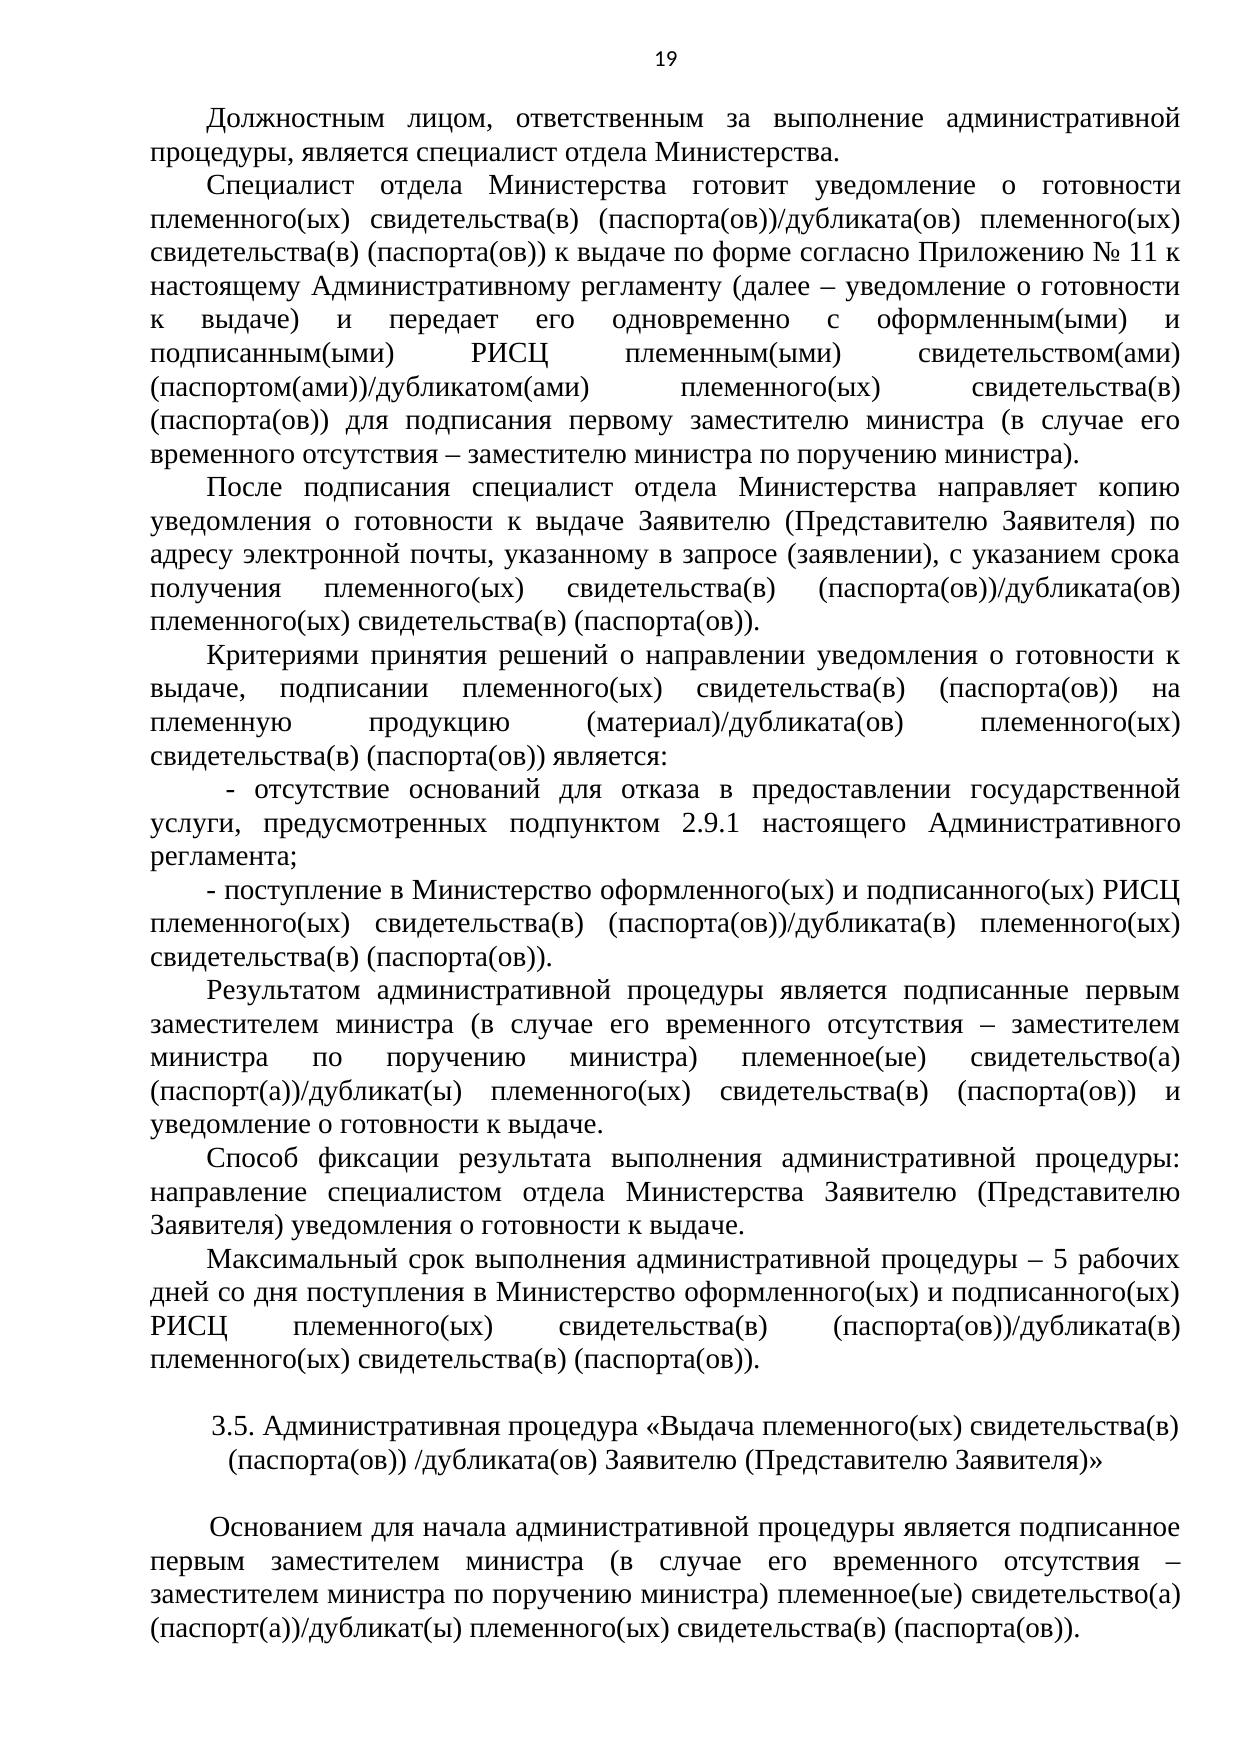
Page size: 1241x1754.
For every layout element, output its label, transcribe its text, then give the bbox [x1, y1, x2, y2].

text Должностным лицом, ответственным за выполнение административной процедуры, является специалист отдела Министерства. [150, 100, 1181, 167]
text 3.5. Административная процедура «Выдача племенного(ых) свидетельства(в) (паспорта(ов)) /дубликата(ов) Заявителю (Представителю Заявителя)» [150, 1408, 1181, 1476]
text Основанием для начала административной процедуры является подписанное первым заместителем министра (в случае его временного отсутствия – заместителем министра по поручению министра) племенное(ые) свидетельство(а) (паспорт(а))/дубликат(ы) племенного(ых) свидетельства(в) (паспорта(ов)). [150, 1509, 1181, 1643]
text Специалист отдела Министерства готовит уведомление о готовности племенного(ых) свидетельства(в) (паспорта(ов))/дубликата(ов) племенного(ых) свидетельства(в) (паспорта(ов)) к выдаче по форме согласно Приложению № 11 к настоящему Административному регламенту (далее – уведомление о готовности к выдаче) и передает его одновременно с оформленным(ыми) и подписанным(ыми) РИСЦ племенным(ыми) свидетельством(ами) (паспортом(ами))/дубликатом(ами) племенного(ых) свидетельства(в) (паспорта(ов)) для подписания первому заместителю министра (в случае его временного отсутствия – заместителю министра по поручению министра). [150, 167, 1181, 469]
text Результатом административной процедуры является подписанные первым заместителем министра (в случае его временного отсутствия – заместителем министра по поручению министра) племенное(ые) свидетельство(а) (паспорт(а))/дубликат(ы) племенного(ых) свидетельства(в) (паспорта(ов)) и уведомление о готовности к выдаче. [150, 972, 1181, 1140]
text Способ фиксации результата выполнения административной процедуры: направление специалистом отдела Министерства Заявителю (Представителю Заявителя) уведомления о готовности к выдаче. [150, 1140, 1181, 1241]
text После подписания специалист отдела Министерства направляет копию уведомления о готовности к выдаче Заявителю (Представителю Заявителя) по адресу электронной почты, указанному в запросе (заявлении), с указанием срока получения племенного(ых) свидетельства(в) (паспорта(ов))/дубликата(ов) племенного(ых) свидетельства(в) (паспорта(ов)). [150, 469, 1181, 637]
text Критериями принятия решений о направлении уведомления о готовности к выдаче, подписании племенного(ых) свидетельства(в) (паспорта(ов)) на племенную продукцию (материал)/дубликата(ов) племенного(ых) свидетельства(в) (паспорта(ов)) является: [150, 637, 1181, 771]
text - поступление в Министерство оформленного(ых) и подписанного(ых) РИСЦ племенного(ых) свидетельства(в) (паспорта(ов))/дубликата(в) племенного(ых) свидетельства(в) (паспорта(ов)). [150, 872, 1181, 972]
text Максимальный срок выполнения административной процедуры – 5 рабочих дней со дня поступления в Министерство оформленного(ых) и подписанного(ых) РИСЦ племенного(ых) свидетельства(в) (паспорта(ов))/дубликата(в) племенного(ых) свидетельства(в) (паспорта(ов)). [150, 1241, 1181, 1375]
text - отсутствие оснований для отказа в предоставлении государственной услуги, предусмотренных подпунктом 2.9.1 настоящего Административного регламента; [150, 771, 1181, 872]
